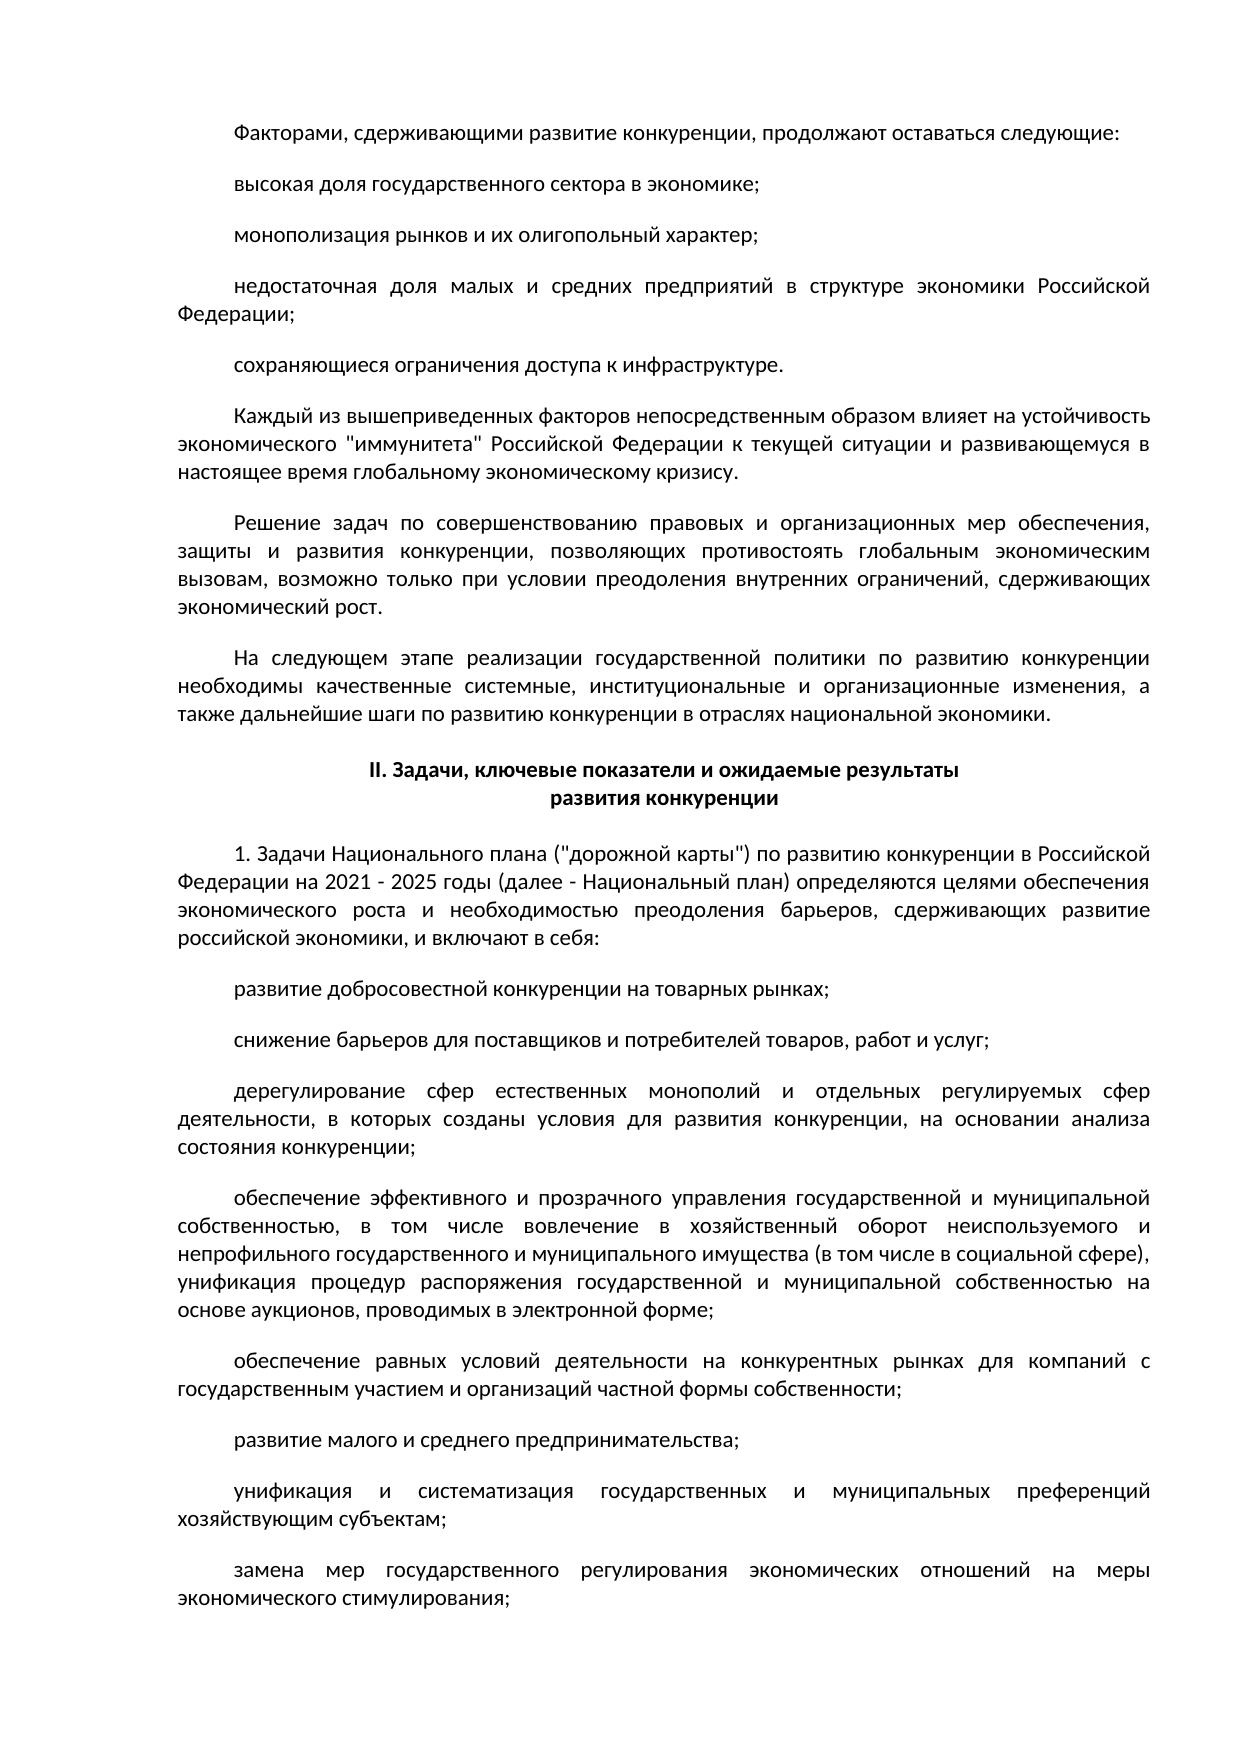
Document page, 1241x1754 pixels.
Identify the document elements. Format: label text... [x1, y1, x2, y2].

title развития конкуренции [177, 783, 1152, 811]
text высокая доля государственного сектора в экономике; [177, 169, 1152, 197]
text замена мер государственного регулирования экономических отношений на меры экономического стимулирования; [177, 1555, 1152, 1611]
text Решение задач по совершенствованию правовых и организационных мер обеспечения, защиты и развития конкуренции, позволяющих противостоять глобальным экономическим вызовам, возможно только при условии преодоления внутренних ограничений, сдерживающих экономический рост. [177, 508, 1152, 620]
text сохраняющиеся ограничения доступа к инфраструктуре. [177, 350, 1152, 378]
text снижение барьеров для поставщиков и потребителей товаров, работ и услуг; [177, 1025, 1152, 1053]
text монополизация рынков и их олигопольный характер; [177, 220, 1152, 248]
text развитие добросовестной конкуренции на товарных рынках; [177, 974, 1152, 1002]
text развитие малого и среднего предпринимательства; [177, 1425, 1152, 1453]
text обеспечение равных условий деятельности на конкурентных рынках для компаний с государственным участием и организаций частной формы собственности; [177, 1346, 1152, 1402]
text недостаточная доля малых и средних предприятий в структуре экономики Российской Федерации; [177, 271, 1152, 327]
title II. Задачи, ключевые показатели и ожидаемые результаты [177, 755, 1152, 783]
text Каждый из вышеприведенных факторов непосредственным образом влияет на устойчивость экономического "иммунитета" Российской Федерации к текущей ситуации и развивающемуся в настоящее время глобальному экономическому кризису. [177, 401, 1152, 485]
text На следующем этапе реализации государственной политики по развитию конкуренции необходимы качественные системные, институциональные и организационные изменения, а также дальнейшие шаги по развитию конкуренции в отраслях национальной экономики. [177, 643, 1152, 727]
text унификация и систематизация государственных и муниципальных преференций хозяйствующим субъектам; [177, 1476, 1152, 1532]
text дерегулирование сфер естественных монополий и отдельных регулируемых сфер деятельности, в которых созданы условия для развития конкуренции, на основании анализа состояния конкуренции; [177, 1076, 1152, 1160]
text обеспечение эффективного и прозрачного управления государственной и муниципальной собственностью, в том числе вовлечение в хозяйственный оборот неиспользуемого и непрофильного государственного и муниципального имущества (в том числе в социальной сфере), унификация процедур распоряжения государственной и муниципальной собственностью на основе аукционов, проводимых в электронной форме; [177, 1183, 1152, 1323]
text Факторами, сдерживающими развитие конкуренции, продолжают оставаться следующие: [177, 118, 1152, 146]
text 1. Задачи Национального плана ("дорожной карты") по развитию конкуренции в Российской Федерации на 2021 - 2025 годы (далее - Национальный план) определяются целями обеспечения экономического роста и необходимостью преодоления барьеров, сдерживающих развитие российской экономики, и включают в себя: [177, 839, 1152, 951]
